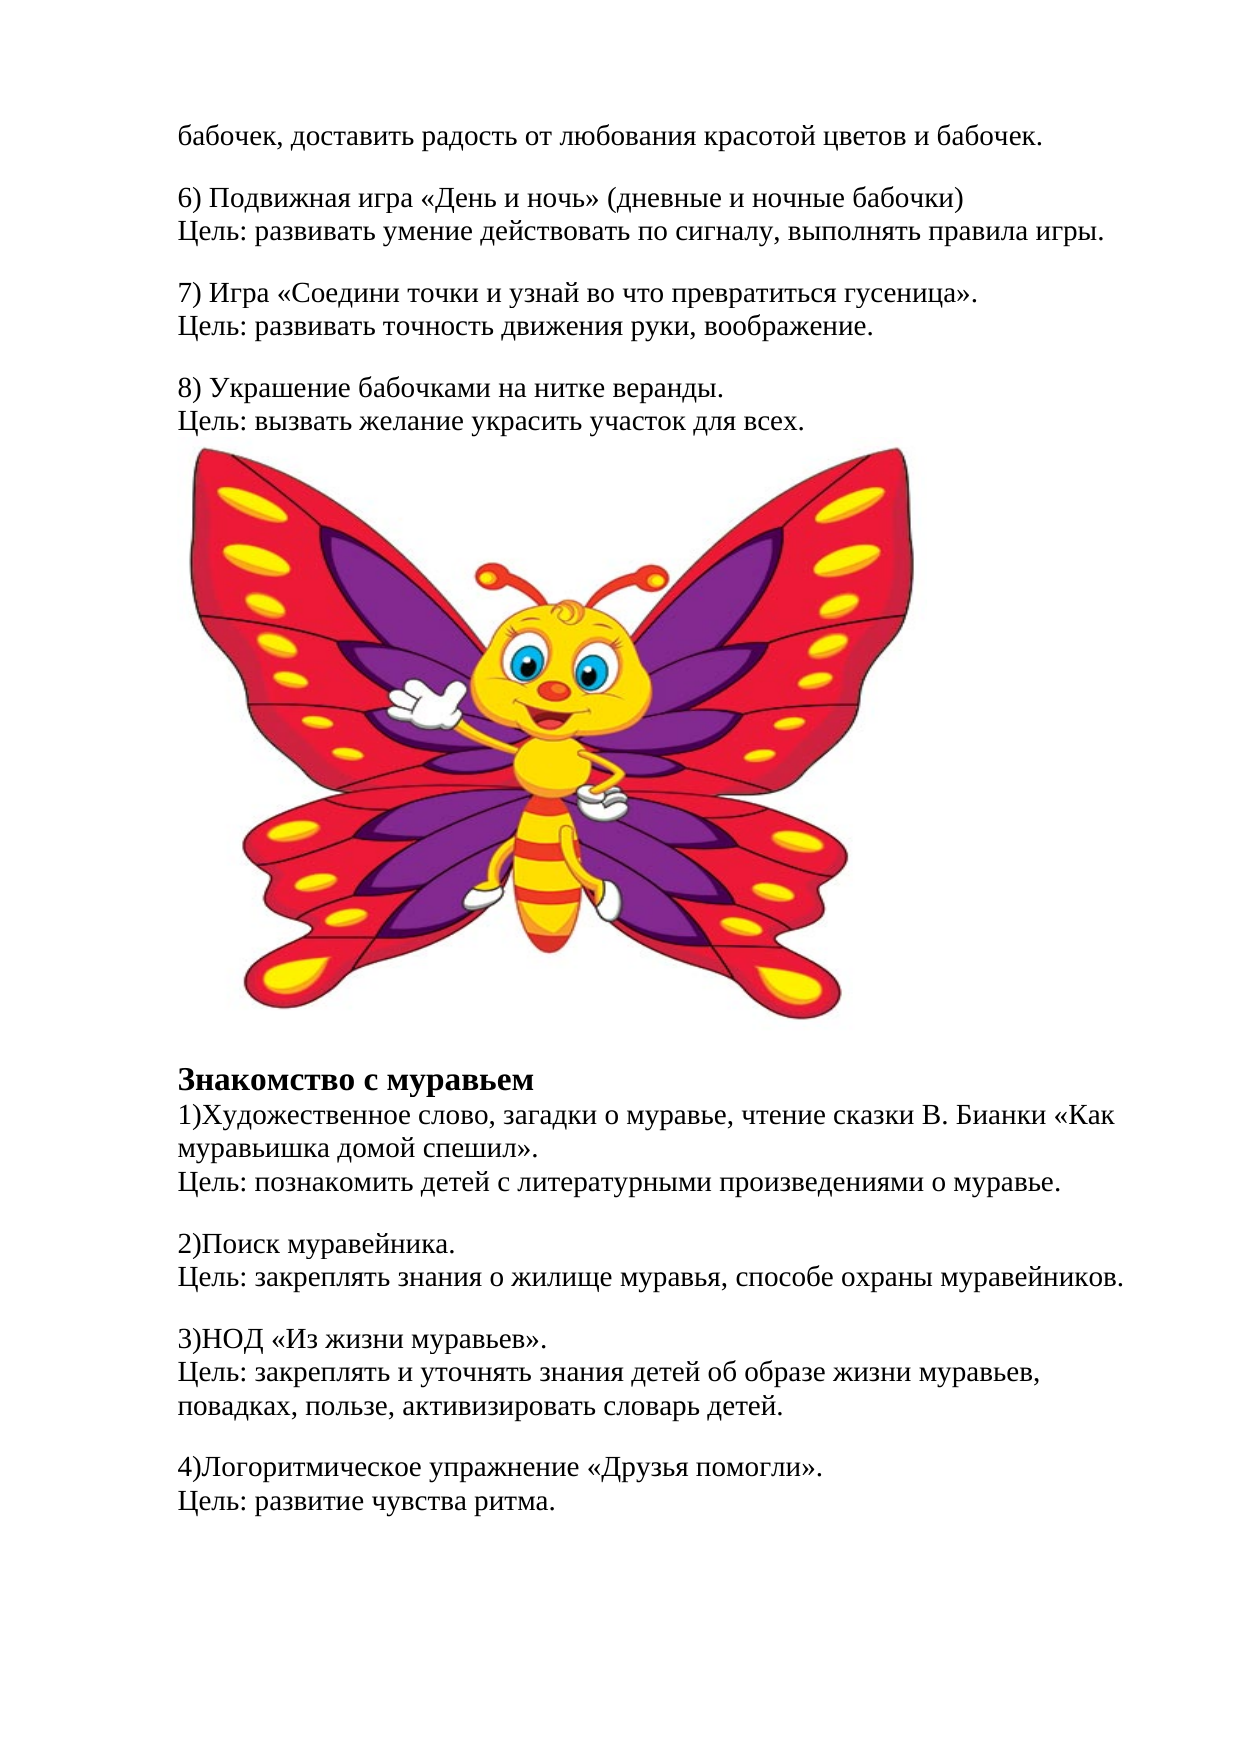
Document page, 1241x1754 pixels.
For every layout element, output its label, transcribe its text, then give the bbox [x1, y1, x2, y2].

text 6) Подвижная игра «День и ночь» (дневные и ночные бабочки) Цель: развивать умение действовать по сигналу, выполнять правила игры. [177, 180, 1152, 275]
text Знакомство с муравьем 1)Художественное слово, загадки о муравье, чтение сказки В. Бианки «Как муравьишка домой спешил». Цель: познакомить детей с литературными произведениями о муравье. [177, 1059, 1152, 1226]
text 3)НОД «Из жизни муравьев». Цель: закреплять и уточнять знания детей об образе жизни муравьев, повадках, пользе, активизировать словарь детей. [177, 1321, 1152, 1449]
text 7) Игра «Соедини точки и узнай во что превратиться гусеница». Цель: развивать точность движения руки, воображение. [177, 275, 1152, 370]
text 2)Поиск муравейника. Цель: закреплять знания о жилище муравья, способе охраны муравейников. [177, 1226, 1152, 1321]
picture [177, 437, 928, 1031]
text 4)Логоритмическое упражнение «Друзья помогли». Цель: развитие чувства ритма. [177, 1449, 1152, 1544]
